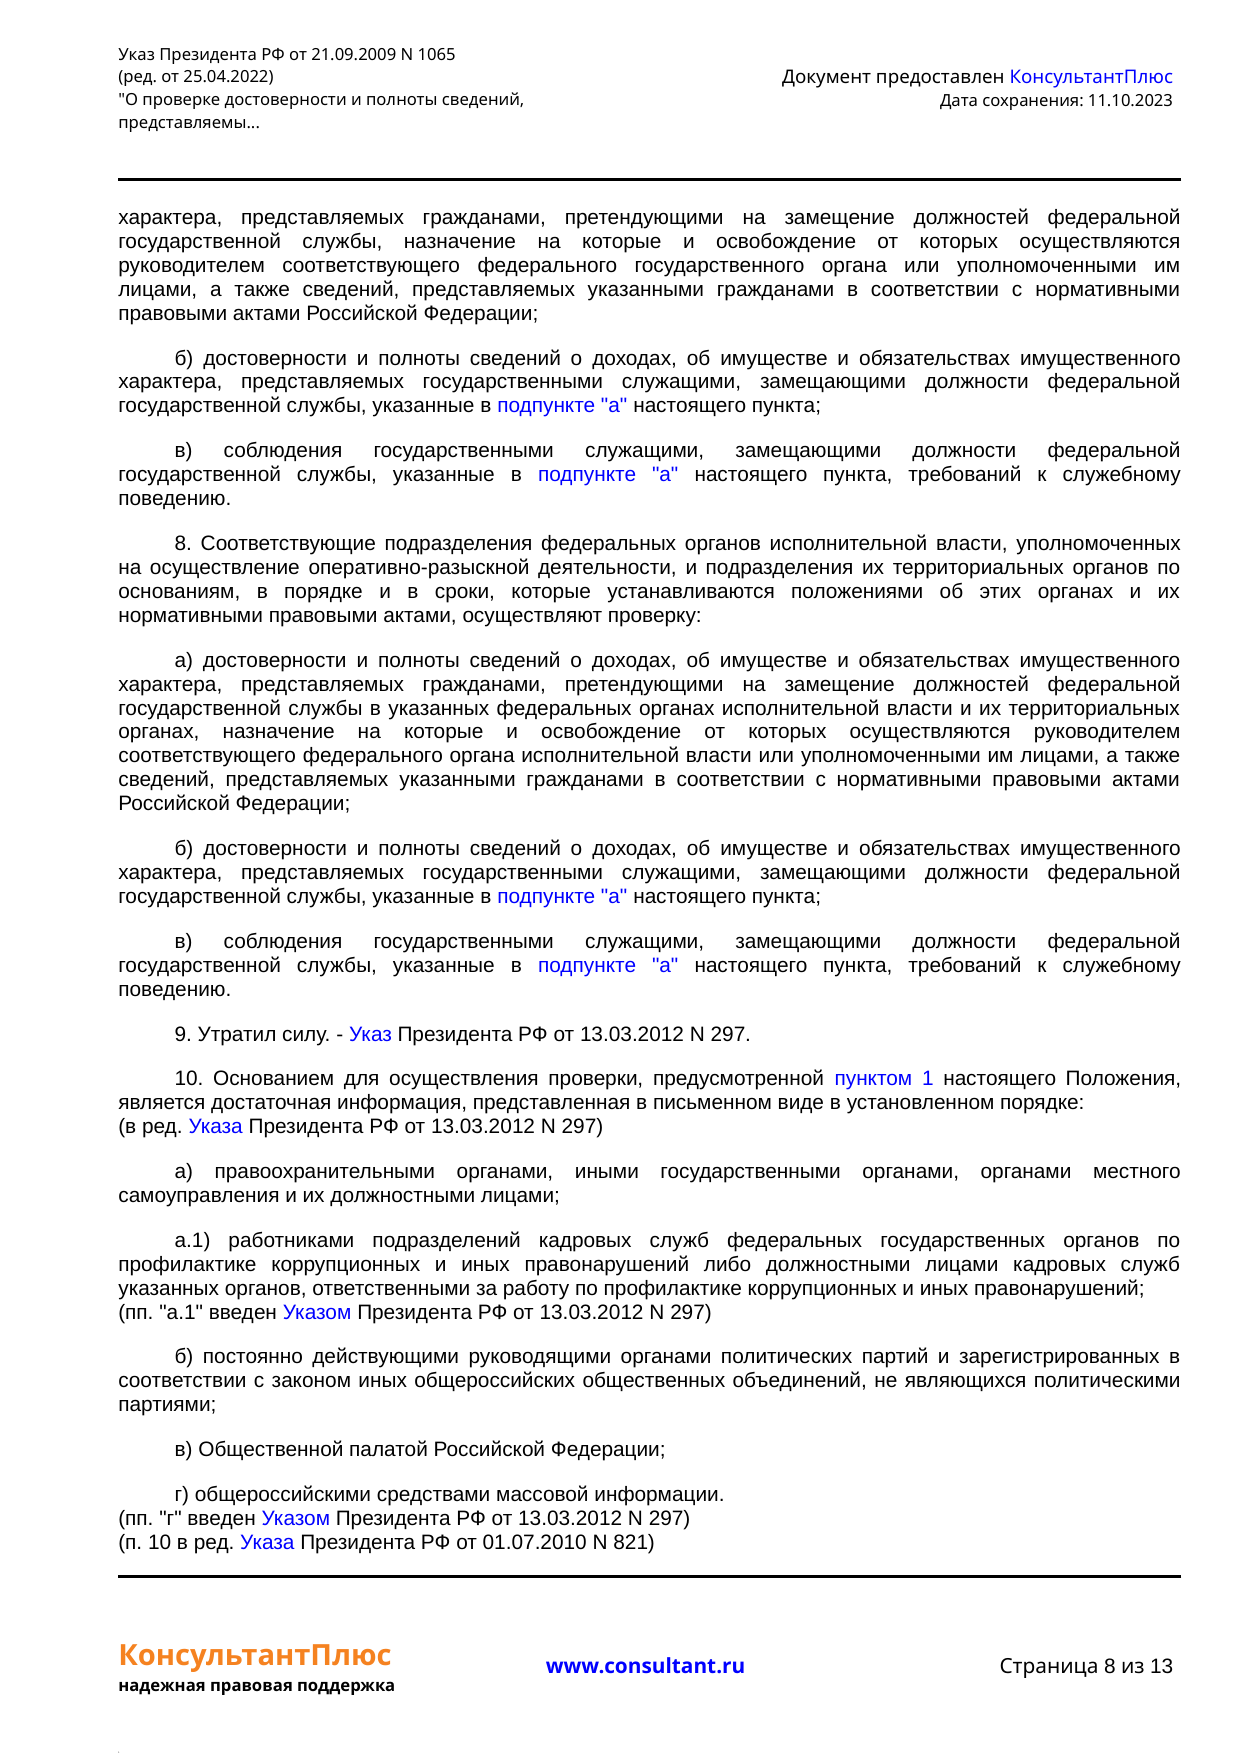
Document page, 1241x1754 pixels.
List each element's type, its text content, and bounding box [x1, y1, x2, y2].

text а.1) работниками подразделений кадровых служб федеральных государственных органов по профилактике коррупционных и иных правонарушений либо должностными лицами кадровых служб указанных органов, ответственными за работу по профилактике коррупционных и иных правонарушений; [118, 1228, 1181, 1299]
text 10. Основанием для осуществления проверки, предусмотренной пунктом 1 настоящего Положения, является достаточная информация, представленная в письменном виде в установленном порядке: [118, 1066, 1181, 1114]
text г) общероссийскими средствами массовой информации. [118, 1482, 1181, 1506]
text (пп. "г" введен Указом Президента РФ от 13.03.2012 N 297) [118, 1506, 1181, 1530]
text 9. Утратил силу. - Указ Президента РФ от 13.03.2012 N 297. [118, 1021, 1181, 1045]
text (п. 10 в ред. Указа Президента РФ от 01.07.2010 N 821) [118, 1530, 1181, 1554]
text а) достоверности и полноты сведений о доходах, об имуществе и обязательствах имущественного характера, представляемых гражданами, претендующими на замещение должностей федеральной государственной службы в указанных федеральных органах исполнительной власти и их территориальных органах, назначение на которые и освобождение от которых осуществляются руководителем соответствующего федерального органа исполнительной власти или уполномоченными им лицами, а также сведений, представляемых указанными гражданами в соответствии с нормативными правовыми актами Российской Федерации; [118, 647, 1181, 815]
text б) постоянно действующими руководящими органами политических партий и зарегистрированных в соответствии с законом иных общероссийских общественных объединений, не являющихся политическими партиями; [118, 1344, 1181, 1416]
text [118, 205, 1181, 324]
text (пп. "а.1" введен Указом Президента РФ от 13.03.2012 N 297) [118, 1299, 1181, 1323]
text а) правоохранительными органами, иными государственными органами, органами местного самоуправления и их должностными лицами; [118, 1159, 1181, 1207]
text в) Общественной палатой Российской Федерации; [118, 1437, 1181, 1461]
text (в ред. Указа Президента РФ от 13.03.2012 N 297) [118, 1114, 1181, 1138]
text 8. Соответствующие подразделения федеральных органов исполнительной власти, уполномоченных на осуществление оперативно-разыскной деятельности, и подразделения их территориальных органов по основаниям, в порядке и в сроки, которые устанавливаются положениями об этих органах и их нормативными правовыми актами, осуществляют проверку: [118, 531, 1181, 627]
